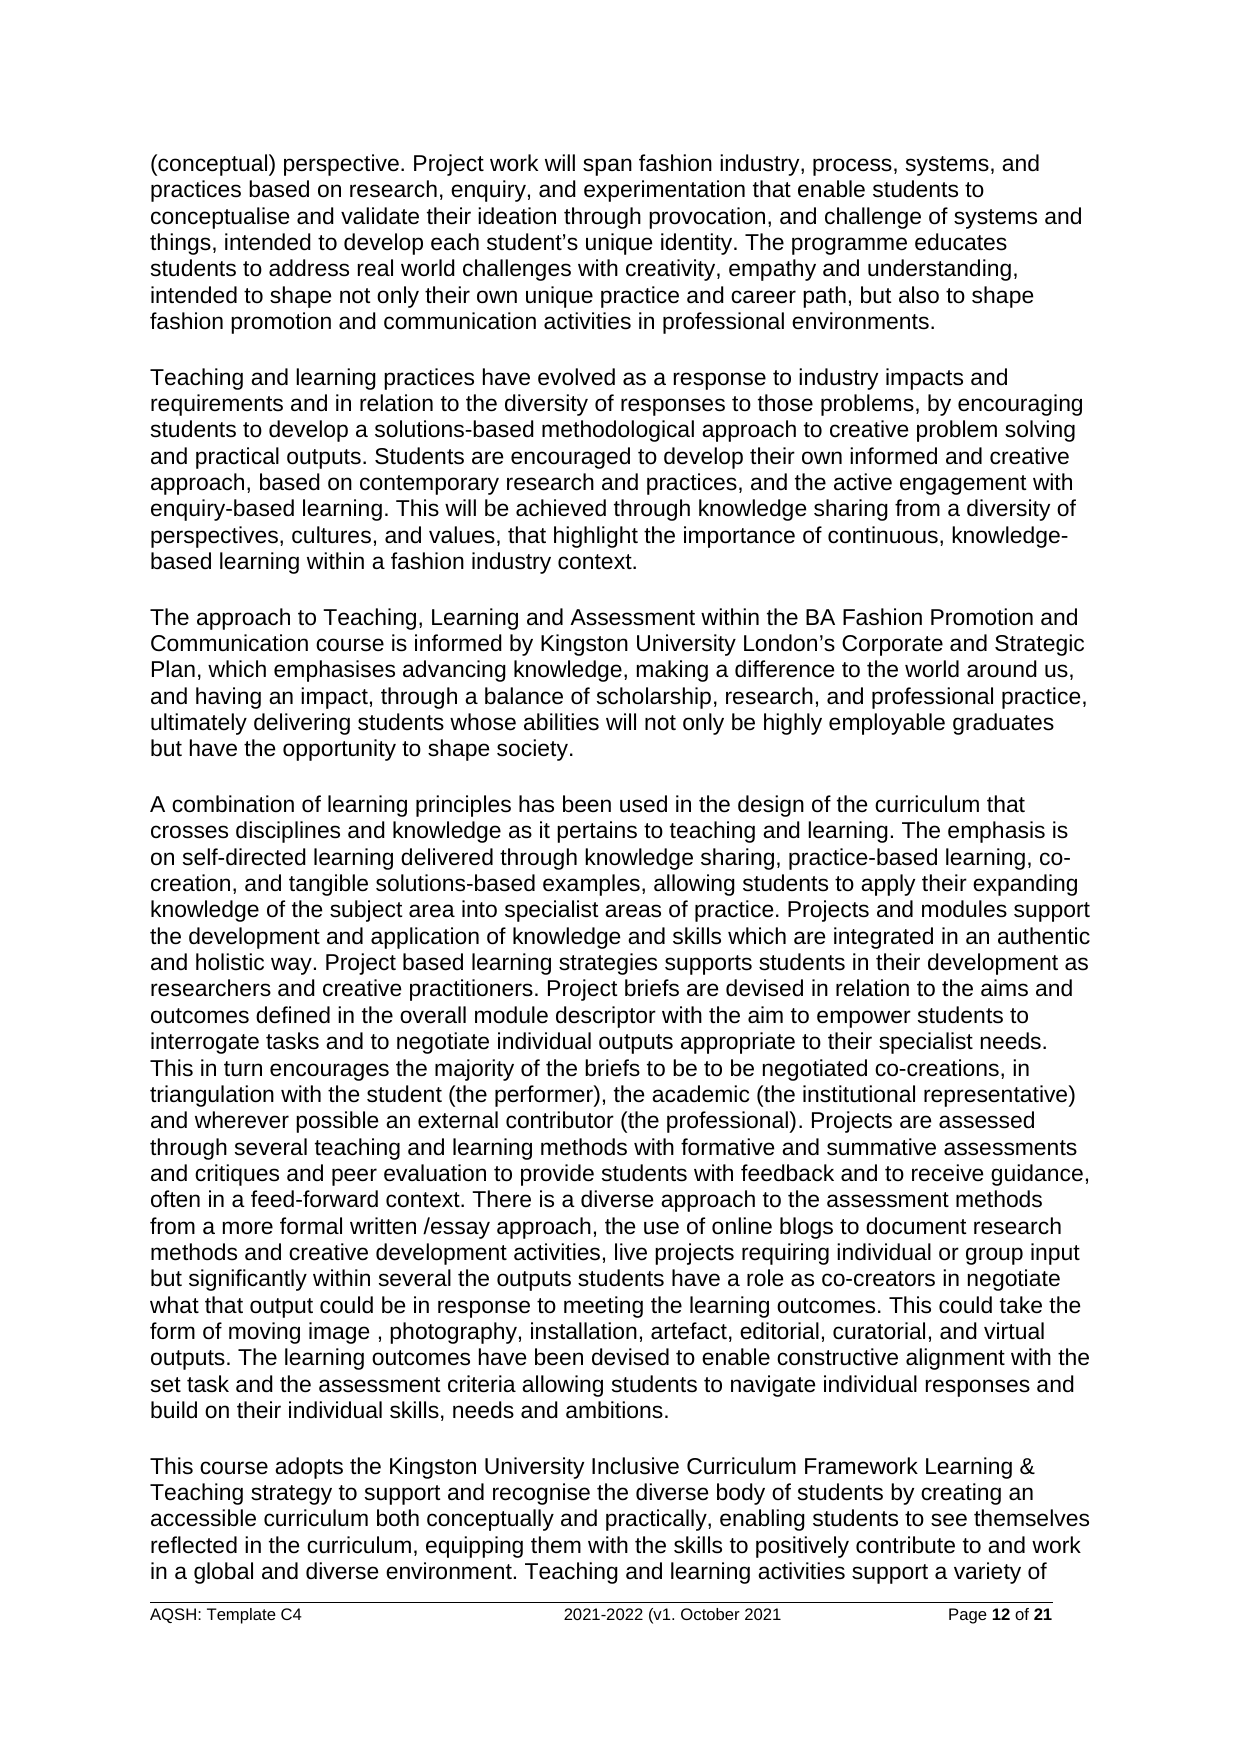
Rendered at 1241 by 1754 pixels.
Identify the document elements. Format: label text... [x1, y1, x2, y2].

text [150, 150, 1090, 334]
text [150, 1453, 1090, 1584]
text Teaching and learning practices have evolved as a response to industry impacts and requirements and in relation to the diversity of responses to those problems, by encouraging students to develop a solutions-based methodological approach to creative problem solving and practical outputs. Students are encouraged to develop their own informed and creative approach, based on contemporary research and practices, and the active engagement with enquiry-based learning. This will be achieved through knowledge sharing from a diversity of perspectives, cultures, and values, that highlight the importance of continuous, knowledge- based learning within a fashion industry context. [150, 364, 1090, 574]
text The approach to Teaching, Learning and Assessment within the BA Fashion Promotion and Communication course is informed by Kingston University London’s Corporate and Strategic Plan, which emphasises advancing knowledge, making a difference to the world around us, and having an impact, through a balance of scholarship, research, and professional practice, ultimately delivering students whose abilities will not only be highly employable graduates but have the opportunity to shape society. [150, 604, 1090, 762]
text A combination of learning principles has been used in the design of the curriculum that crosses disciplines and knowledge as it pertains to teaching and learning. The emphasis is on self-directed learning delivered through knowledge sharing, practice-based learning, co-creation, and tangible solutions-based examples, allowing students to apply their expanding knowledge of the subject area into specialist areas of practice. Projects and modules support the development and application of knowledge and skills which are integrated in an authentic and holistic way. Project based learning strategies supports students in their development as researchers and creative practitioners. Project briefs are devised in relation to the aims and outcomes defined in the overall module descriptor with the aim to empower students to interrogate tasks and to negotiate individual outputs appropriate to their specialist needs. This in turn encourages the majority of the briefs to be to be negotiated co-creations, in triangulation with the student (the performer), the academic (the institutional representative) and wherever possible an external contributor (the professional). Projects are assessed through several teaching and learning methods with formative and summative assessments and critiques and peer evaluation to provide students with feedback and to receive guidance, often in a feed-forward context. There is a diverse approach to the assessment methods from a more formal written /essay approach, the use of online blogs to document research methods and creative development activities, live projects requiring individual or group input but significantly within several the outputs students have a role as co-creators in negotiate what that output could be in response to meeting the learning outcomes. This could take the form of moving image , photography, installation, artefact, editorial, curatorial, and virtual outputs. The learning outcomes have been devised to enable constructive alignment with the set task and the assessment criteria allowing students to navigate individual responses and build on their individual skills, needs and ambitions. [150, 791, 1090, 1423]
